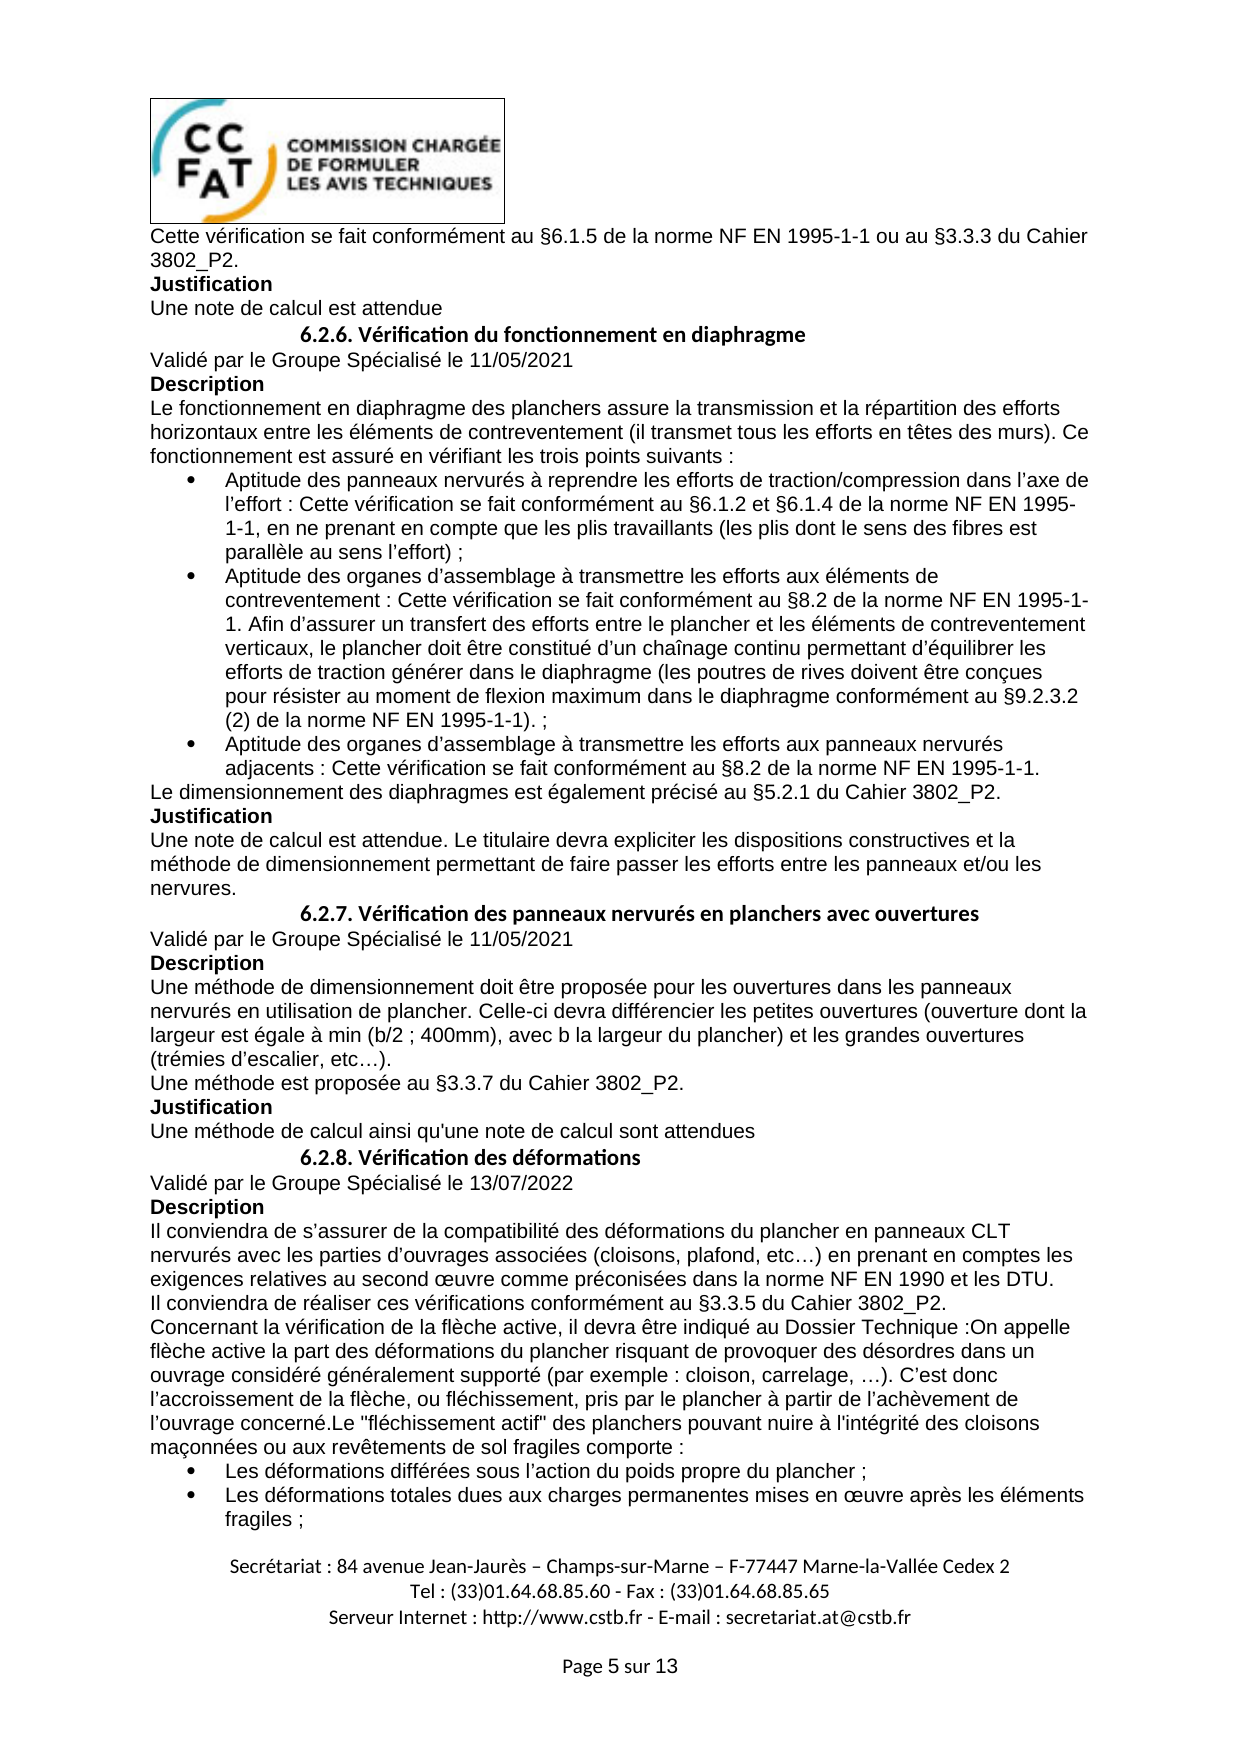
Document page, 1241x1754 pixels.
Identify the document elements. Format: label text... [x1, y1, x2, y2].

text Une méthode de calcul ainsi qu'une note de calcul sont attendues [150, 1119, 1090, 1143]
text Il conviendra de s’assurer de la compatibilité des déformations du plancher en panneaux CLT nervurés avec les parties d’ouvrages associées (cloisons, plafond, etc…) en prenant en comptes les exigences relatives au second œuvre comme préconisées dans la norme NF EN 1990 et les DTU. [150, 1219, 1090, 1291]
list Les déformations différées sous l’action du poids propre du plancher ; [187, 1458, 1090, 1482]
text Concernant la vérification de la flèche active, il devra être indiqué au Dossier Technique :On appelle flèche active la part des déformations du plancher risquant de provoquer des désordres dans un ouvrage considéré généralement supporté (par exemple : cloison, carrelage, …). C’est donc l’accroissement de la flèche, ou fléchissement, pris par le plancher à partir de l’achèvement de l’ouvrage concerné.Le "fléchissement actif" des planchers pouvant nuire à l'intégrité des cloisons maçonnées ou aux revêtements de sol fragiles comporte : [150, 1315, 1090, 1458]
text 6.2.6. Vérification du fonctionnement en diaphragme [300, 320, 1090, 348]
text Validé par le Groupe Spécialisé le 13/07/2022 [150, 1171, 1090, 1195]
text Validé par le Groupe Spécialisé le 11/05/2021 [150, 927, 1090, 951]
text Description [150, 1195, 1090, 1219]
text Le fonctionnement en diaphragme des planchers assure la transmission et la répartition des efforts horizontaux entre les éléments de contreventement (il transmet tous les efforts en têtes des murs). Ce fonctionnement est assuré en vérifiant les trois points suivants : [150, 396, 1090, 468]
text Une méthode de dimensionnement doit être proposée pour les ouvertures dans les panneaux nervurés en utilisation de plancher. Celle-ci devra différencier les petites ouvertures (ouverture dont la largeur est égale à min (b/2 ; 400mm), avec b la largeur du plancher) et les grandes ouvertures (trémies d’escalier, etc…). [150, 975, 1090, 1071]
text Une note de calcul est attendue. Le titulaire devra expliciter les dispositions constructives et la méthode de dimensionnement permettant de faire passer les efforts entre les panneaux et/ou les nervures. [150, 827, 1090, 899]
picture [151, 99, 504, 223]
text Une note de calcul est attendue [150, 296, 1090, 320]
text Justification [150, 272, 1090, 296]
text Justification [150, 1095, 1090, 1119]
text Le dimensionnement des diaphragmes est également précisé au §5.2.1 du Cahier 3802_P2. [150, 779, 1090, 803]
list Les déformations totales dues aux charges permanentes mises en œuvre après les éléments fragiles ; [187, 1482, 1090, 1531]
list Aptitude des organes d’assemblage à transmettre les efforts aux panneaux nervurés adjacents : Cette vérification se fait conformément au §8.2 de la norme NF EN 1995-1-1. [187, 731, 1090, 779]
text 6.2.8. Vérification des déformations [300, 1143, 1090, 1171]
text 6.2.7. Vérification des panneaux nervurés en planchers avec ouvertures [300, 899, 1090, 927]
text Il conviendra de réaliser ces vérifications conformément au §3.3.5 du Cahier 3802_P2. [150, 1291, 1090, 1315]
text Validé par le Groupe Spécialisé le 11/05/2021 [150, 348, 1090, 372]
list Aptitude des panneaux nervurés à reprendre les efforts de traction/compression dans l’axe de l’effort : Cette vérification se fait conformément au §6.1.2 et §6.1.4 de la norme NF EN 1995-1-1, en ne prenant en compte que les plis travaillants (les plis dont le sens des fibres est parallèle au sens l’effort) ; [187, 468, 1090, 564]
text Description [150, 951, 1090, 975]
text Description [150, 372, 1090, 396]
text Justification [150, 803, 1090, 827]
text Une méthode est proposée au §3.3.7 du Cahier 3802_P2. [150, 1071, 1090, 1095]
text Cette vérification se fait conformément au §6.1.5 de la norme NF EN 1995-1-1 ou au §3.3.3 du Cahier 3802_P2. [150, 224, 1090, 272]
list Aptitude des organes d’assemblage à transmettre les efforts aux éléments de contreventement : Cette vérification se fait conformément au §8.2 de la norme NF EN 1995-1-1. Afin d’assurer un transfert des efforts entre le plancher et les éléments de contreventement verticaux, le plancher doit être constitué d’un chaînage continu permettant d’équilibrer les efforts de traction générer dans le diaphragme (les poutres de rives doivent être conçues pour résister au moment de flexion maximum dans le diaphragme conformément au §9.2.3.2 (2) de la norme NF EN 1995-1-1). ; [187, 564, 1090, 731]
